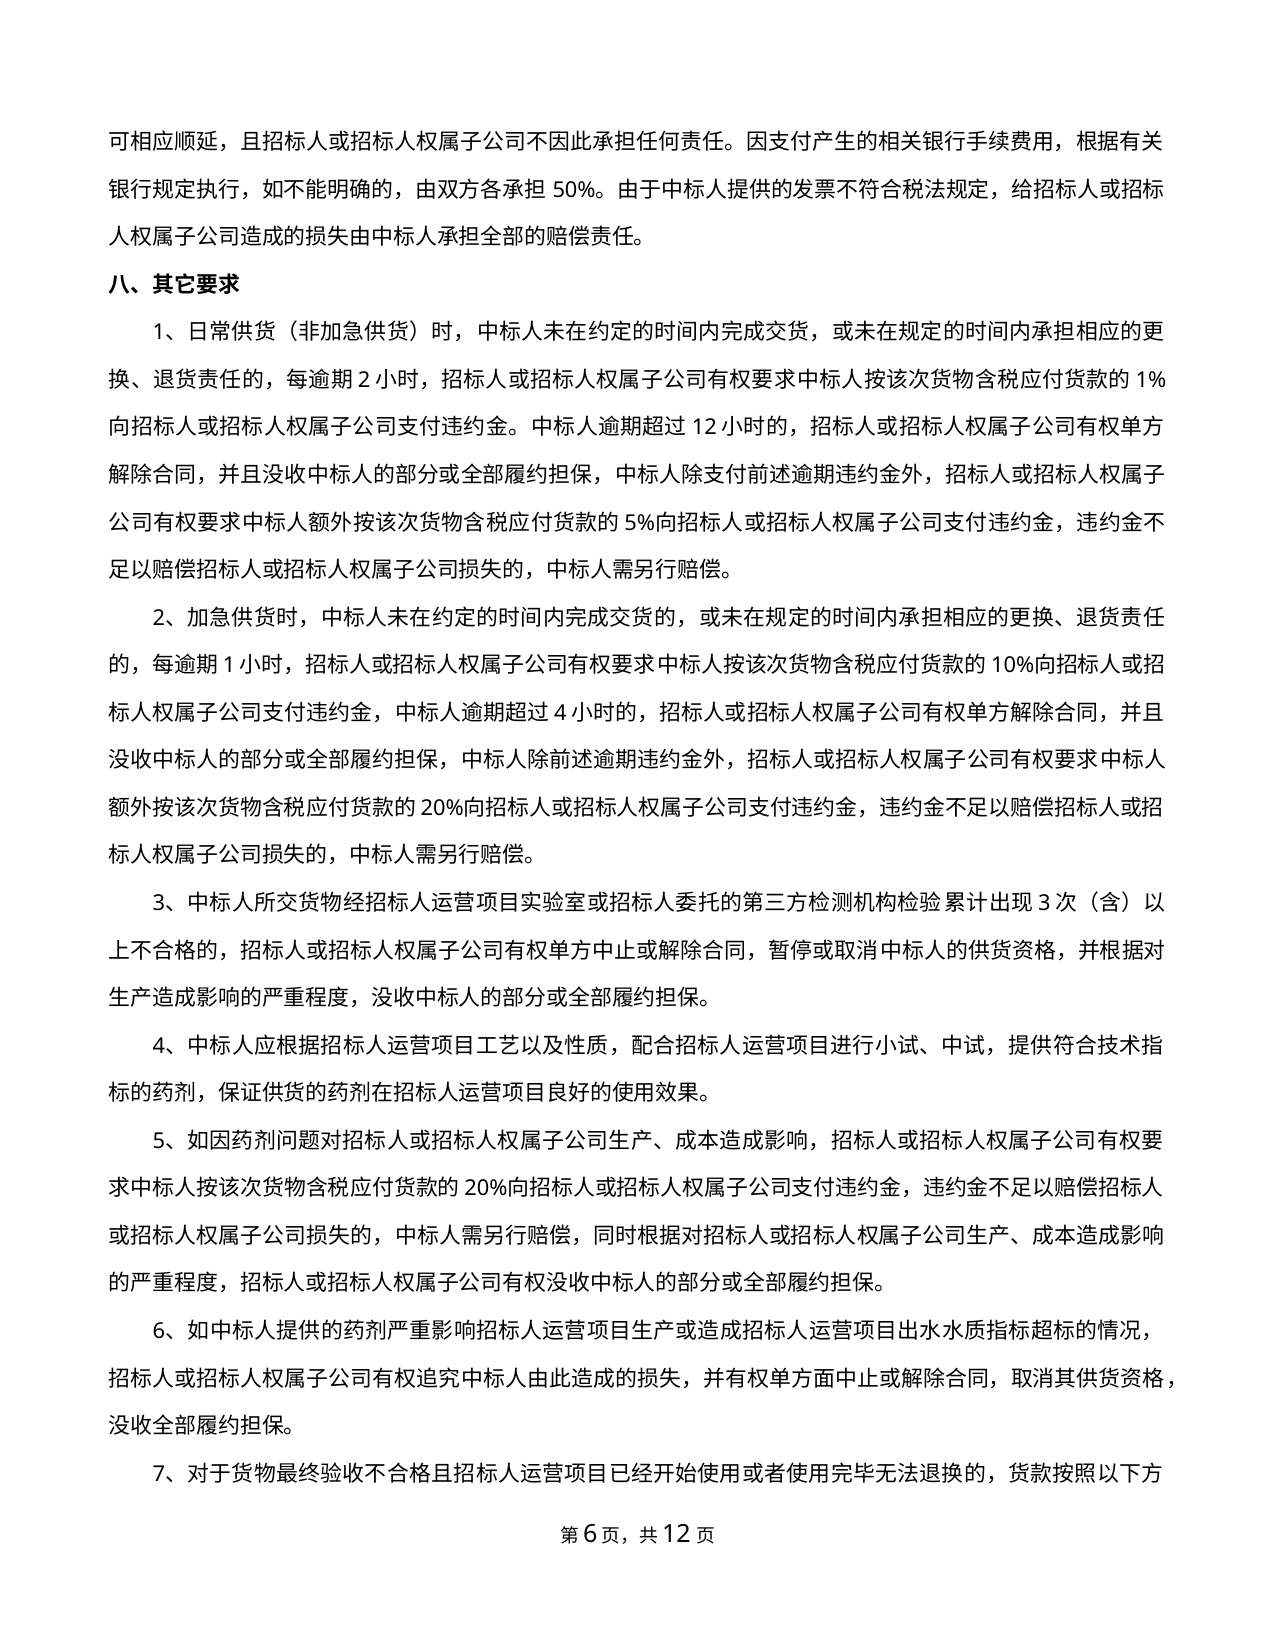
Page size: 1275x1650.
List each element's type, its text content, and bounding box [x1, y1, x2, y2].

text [109, 124, 1166, 251]
text 5、如因药剂问题对招标人或招标人权属子公司生产、成本造成影响，招标人或招标人权属子公司有权要求中标人按该次货物含税应付货款的20%向招标人或招标人权属子公司支付违约金，违约金不足以赔偿招标人或招标人权属子公司损失的，中标人需另行赔偿，同时根据对招标人或招标人权属子公司生产、成本造成影响的严重程度，招标人或招标人权属子公司有权没收中标人的部分或全部履约担保。 [109, 1123, 1166, 1297]
text 3、中标人所交货物经招标人运营项目实验室或招标人委托的第三方检测机构检验累计出现3次（含）以上不合格的，招标人或招标人权属子公司有权单方中止或解除合同，暂停或取消中标人的供货资格，并根据对生产造成影响的严重程度，没收中标人的部分或全部履约担保。 [109, 885, 1166, 1012]
text 4、中标人应根据招标人运营项目工艺以及性质，配合招标人运营项目进行小试、中试，提供符合技术指标的药剂，保证供货的药剂在招标人运营项目良好的使用效果。 [109, 1028, 1166, 1107]
text 1、日常供货（非加急供货）时，中标人未在约定的时间内完成交货，或未在规定的时间内承担相应的更换、退货责任的，每逾期2小时，招标人或招标人权属子公司有权要求中标人按该次货物含税应付货款的1%向招标人或招标人权属子公司支付违约金。中标人逾期超过12小时的，招标人或招标人权属子公司有权单方解除合同，并且没收中标人的部分或全部履约担保，中标人除支付前述逾期违约金外，招标人或招标人权属子公司有权要求中标人额外按该次货物含税应付货款的5%向招标人或招标人权属子公司支付违约金，违约金不足以赔偿招标人或招标人权属子公司损失的，中标人需另行赔偿。 [109, 314, 1166, 584]
text 2、加急供货时，中标人未在约定的时间内完成交货的，或未在规定的时间内承担相应的更换、退货责任的，每逾期1小时，招标人或招标人权属子公司有权要求中标人按该次货物含税应付货款的10%向招标人或招标人权属子公司支付违约金，中标人逾期超过4小时的，招标人或招标人权属子公司有权单方解除合同，并且没收中标人的部分或全部履约担保，中标人除前述逾期违约金外，招标人或招标人权属子公司有权要求中标人额外按该次货物含税应付货款的20%向招标人或招标人权属子公司支付违约金，违约金不足以赔偿招标人或招标人权属子公司损失的，中标人需另行赔偿。 [109, 599, 1166, 869]
text 八、其它要求 [109, 267, 1166, 298]
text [109, 1456, 1166, 1487]
text 6、如中标人提供的药剂严重影响招标人运营项目生产或造成招标人运营项目出水水质指标超标的情况，招标人或招标人权属子公司有权追究中标人由此造成的损失，并有权单方面中止或解除合同，取消其供货资格，没收全部履约担保。 [109, 1313, 1166, 1440]
